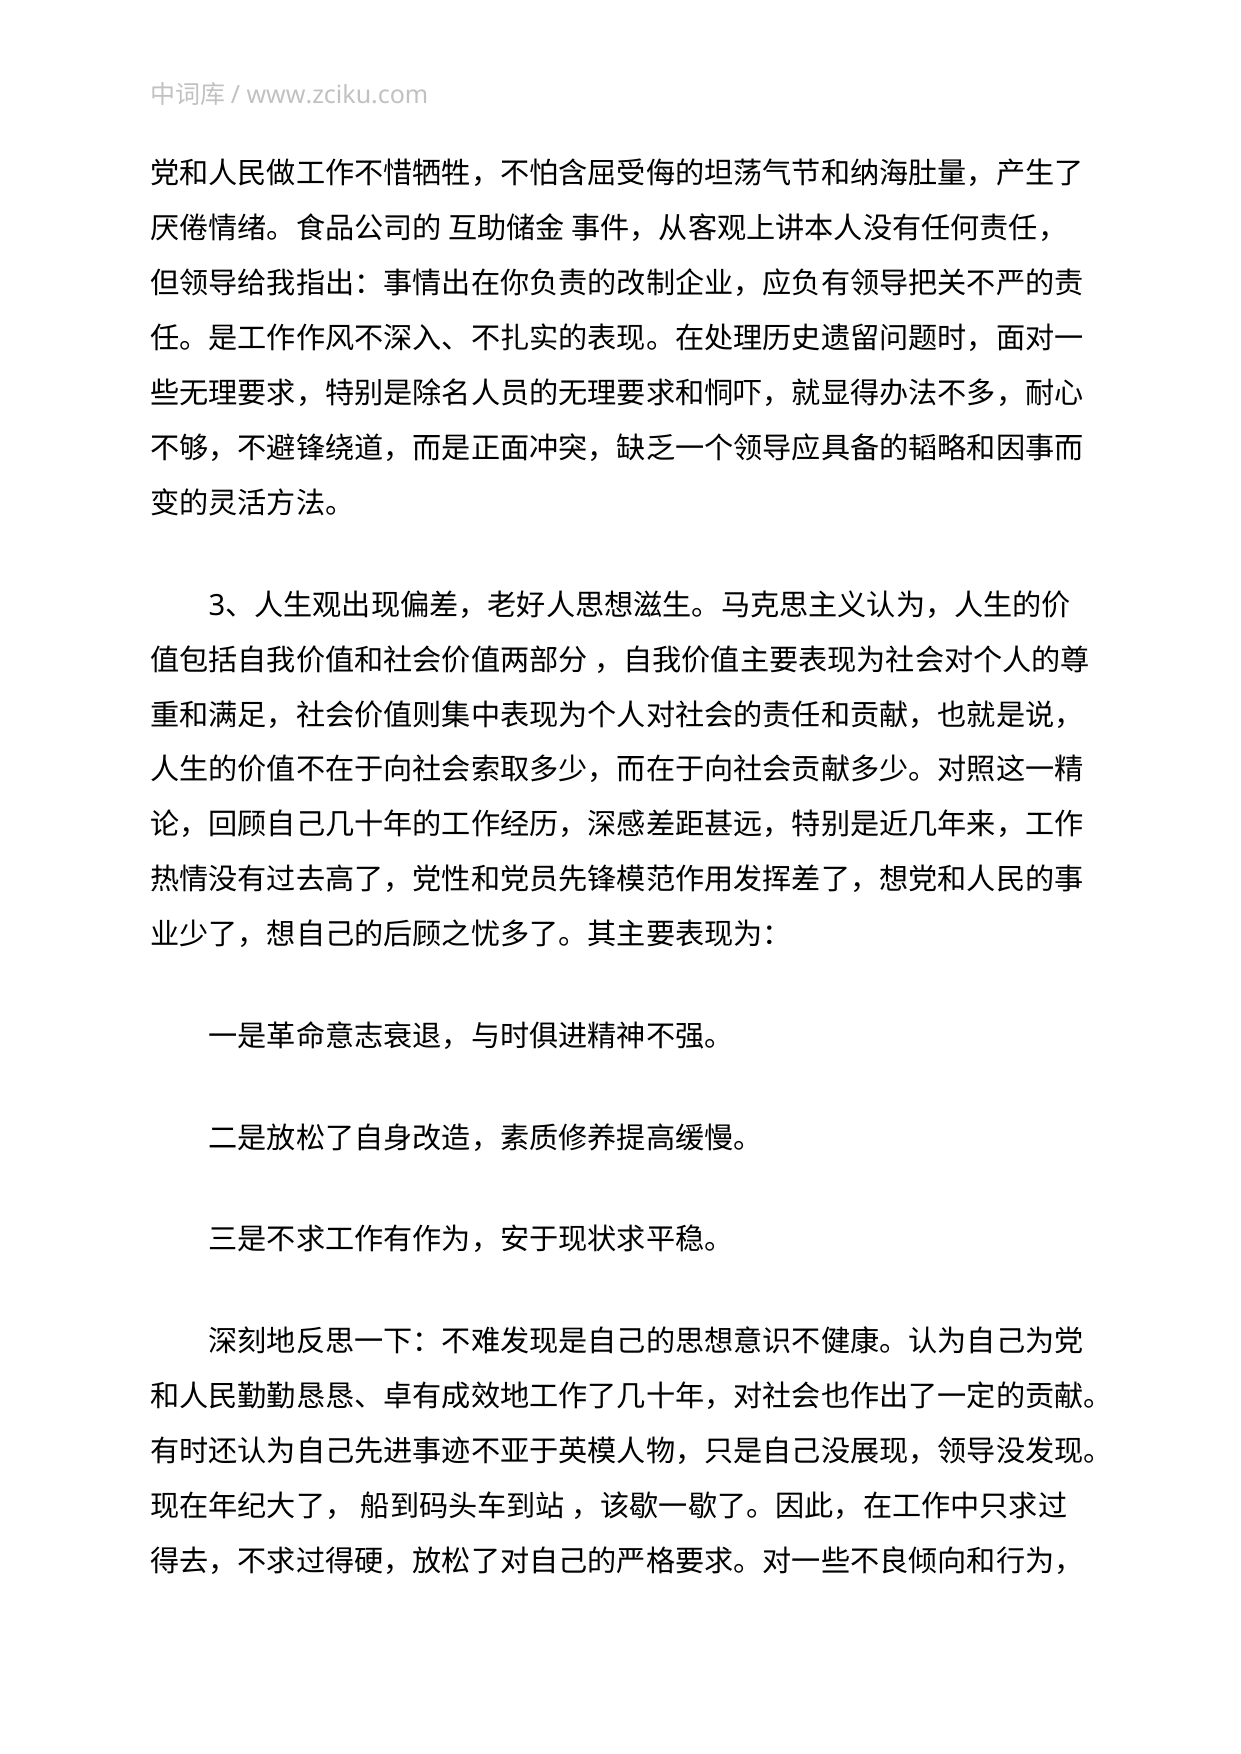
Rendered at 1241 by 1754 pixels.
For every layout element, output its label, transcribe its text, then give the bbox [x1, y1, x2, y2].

text 3、人生观出现偏差，老好人思想滋生。马克思主义认为，人生的价值包括自我价值和社会价值两部分 ，自我价值主要表现为社会对个人的尊重和满足，社会价值则集中表现为个人对社会的责任和贡献，也就是说，人生的价值不在于向社会索取多少，而在于向社会贡献多少。对照这一精论，回顾自己几十年的工作经历，深感差距甚远，特别是近几年来，工作热情没有过去高了，党性和党员先锋模范作用发挥差了，想党和人民的事业少了，想自己的后顾之忧多了。其主要表现为： [150, 581, 1090, 953]
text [150, 150, 1090, 522]
text 三是不求工作有作为，安于现状求平稳。 [150, 1216, 1090, 1258]
text 二是放松了自身改造，素质修养提高缓慢。 [150, 1114, 1090, 1156]
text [150, 1318, 1090, 1579]
text 一是革命意志衰退，与时俱进精神不强。 [150, 1012, 1090, 1055]
